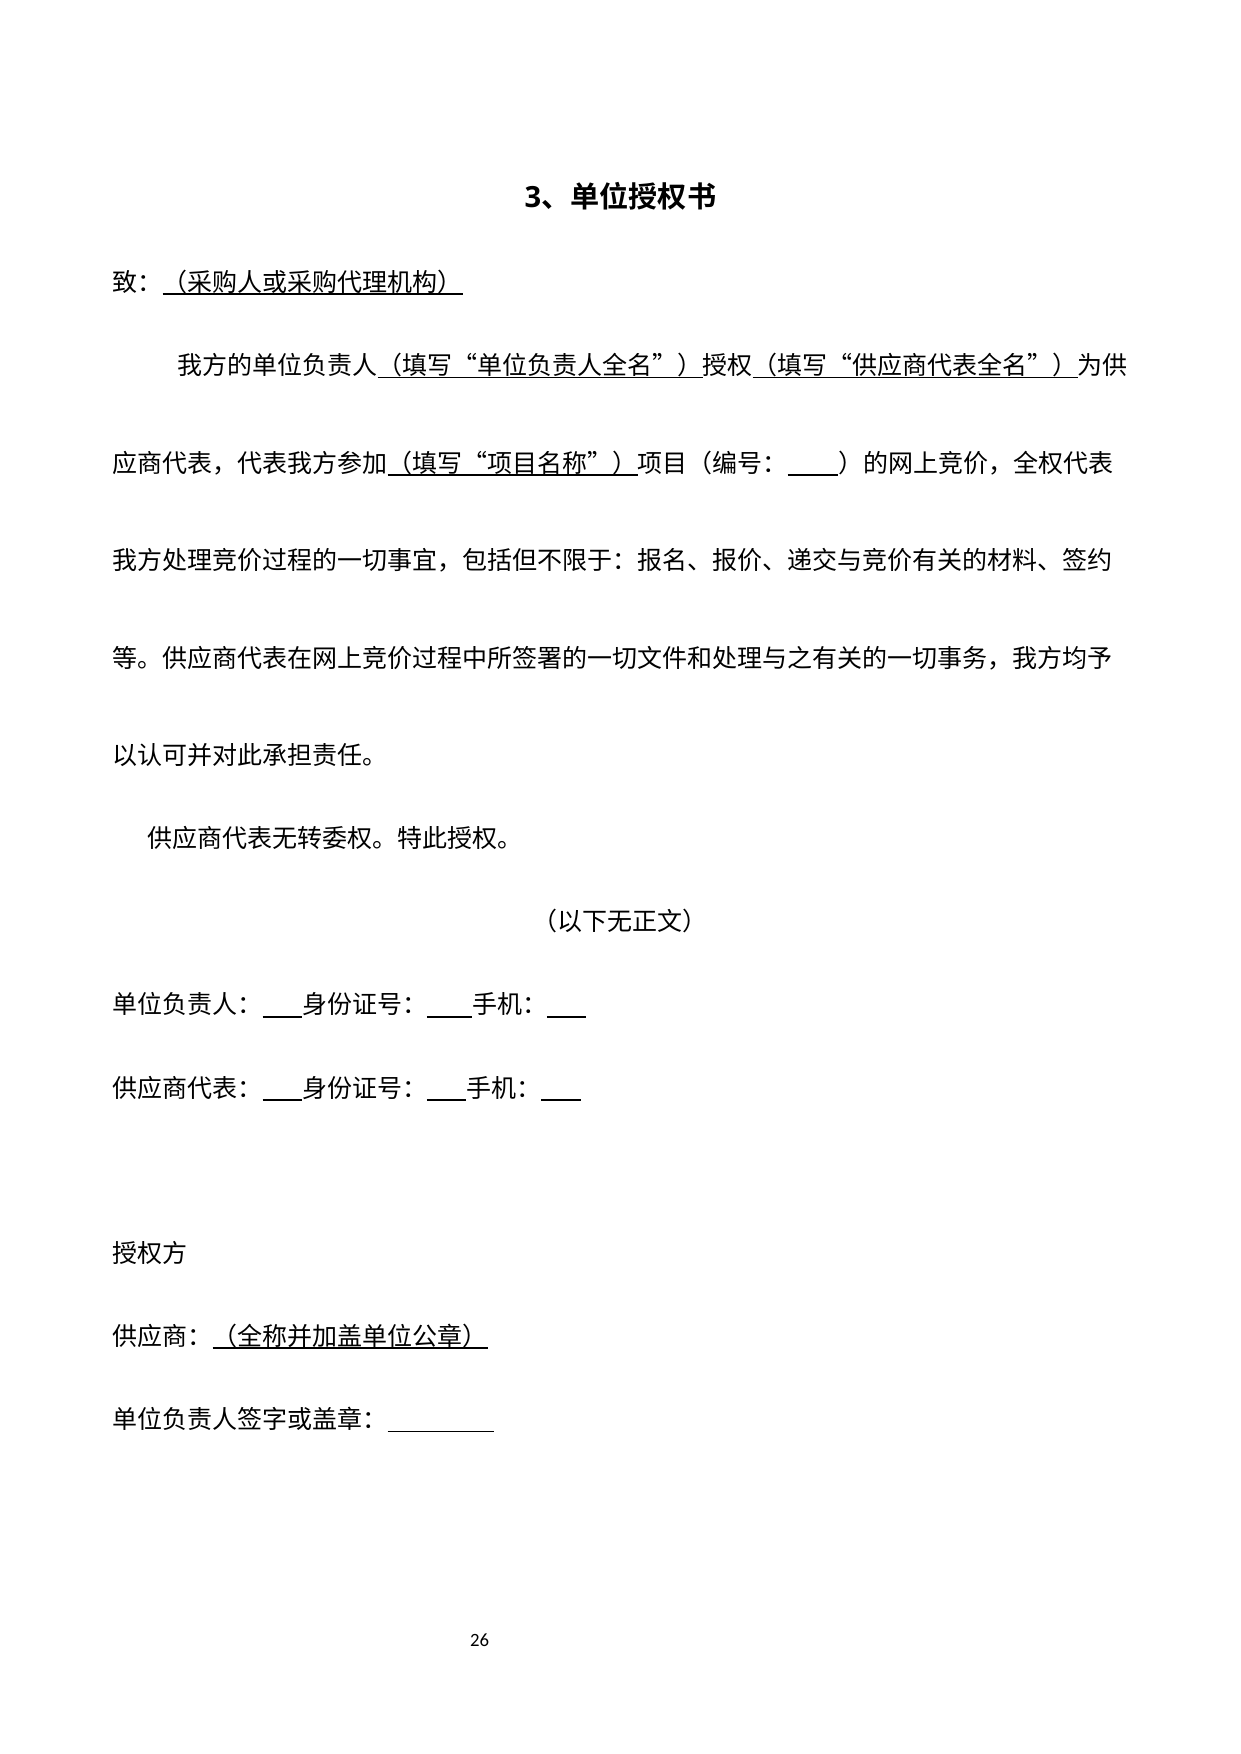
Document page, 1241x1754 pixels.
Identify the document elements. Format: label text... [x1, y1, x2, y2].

text 供应商：（全称并加盖单位公章） [112, 1302, 1128, 1367]
text 单位负责人签字或盖章： [112, 1385, 1128, 1450]
text 供应商代表： 身份证号： 手机： [112, 1054, 1128, 1119]
text 单位负责人： 身份证号： 手机： [112, 971, 1128, 1036]
text 致：（采购人或采购代理机构） [112, 248, 1128, 313]
text 授权方 [112, 1219, 1128, 1284]
text 供应商代表无转委权。特此授权。 [112, 804, 1128, 869]
text 3、单位授权书 [112, 162, 1128, 227]
text 我方的单位负责人（填写“单位负责人全名”）授权（填写“供应商代表全名”）为供应商代表，代表我方参加（填写“项目名称”）项目（编号： ）的网上竞价，全权代表我方处理竞价过程的一切事宜，包括但不限于：报名、报价、递交与竞价有关的材料、签约等。供应商代表在网上竞价过程中所签署的一切文件和处理与之有关的一切事务，我方均予以认可并对此承担责任。 [112, 331, 1128, 786]
text （以下无正文） [112, 887, 1128, 952]
